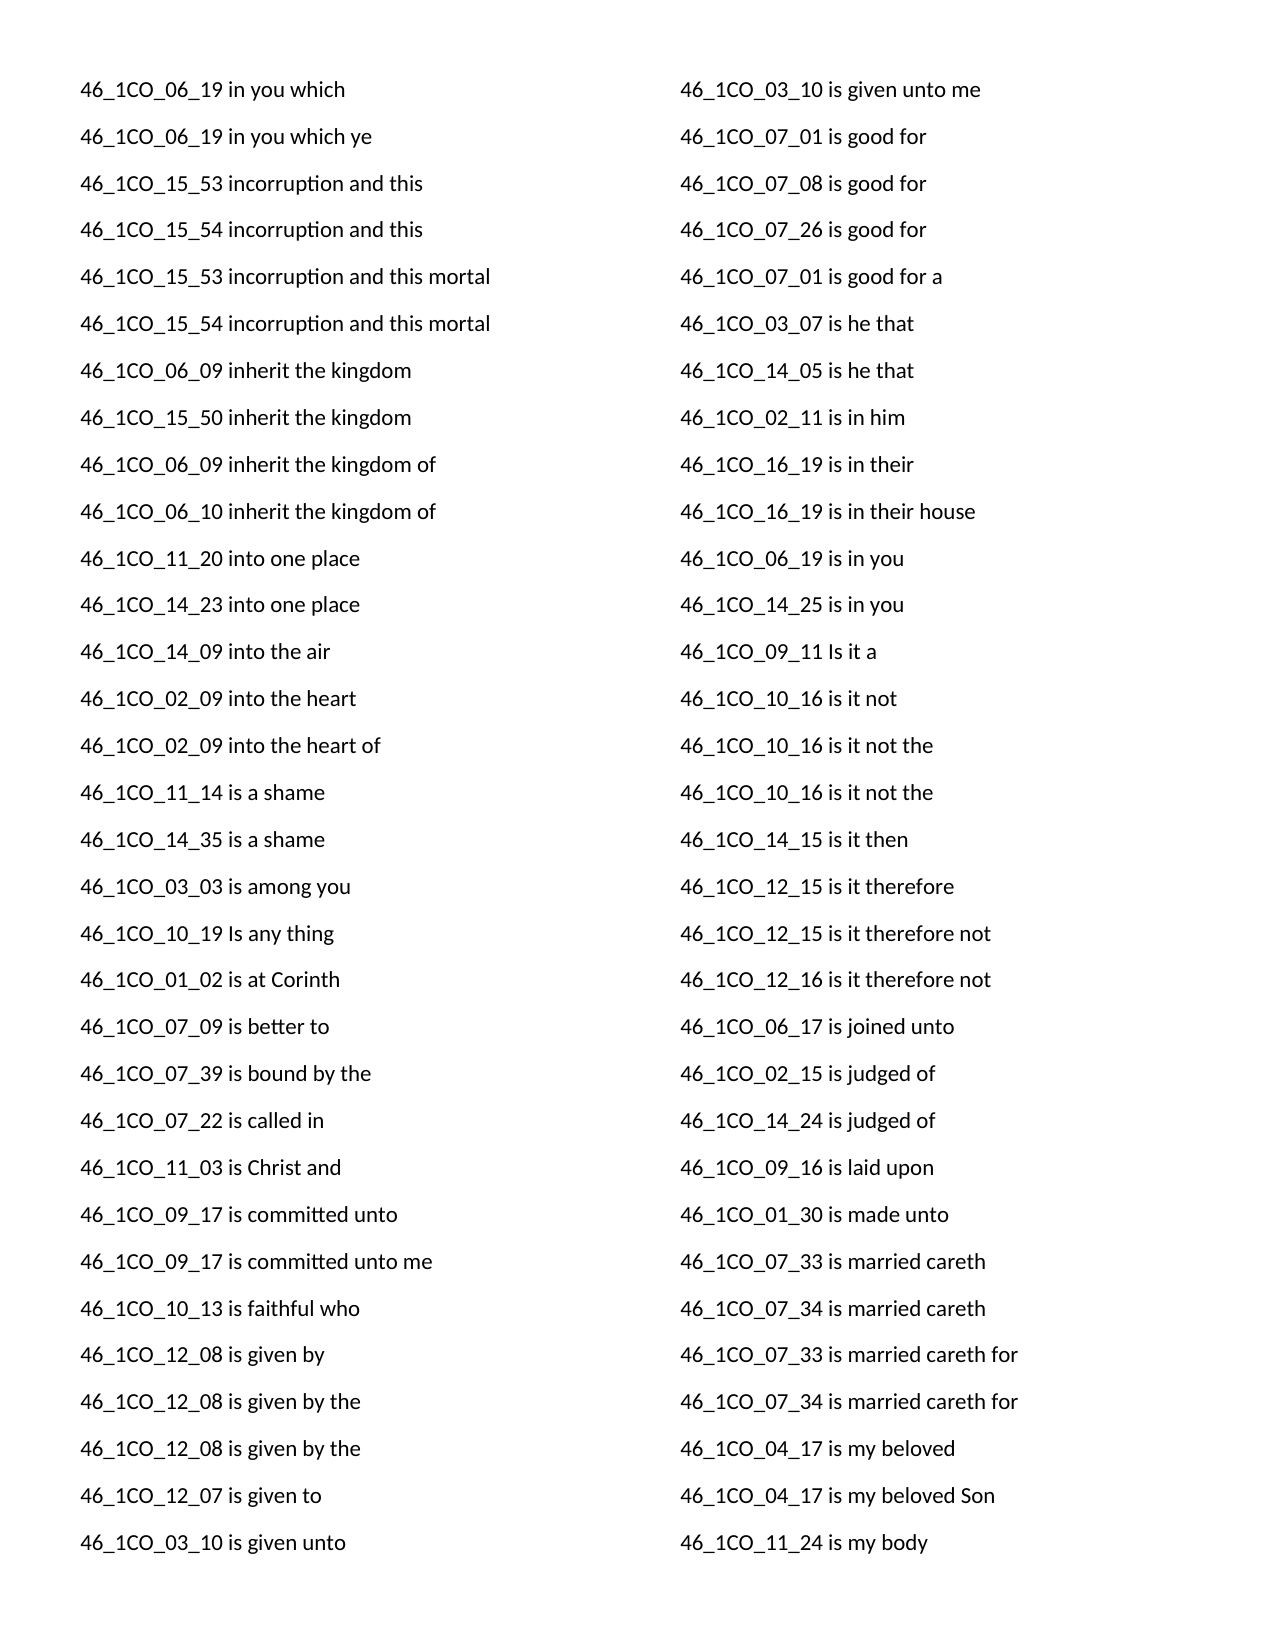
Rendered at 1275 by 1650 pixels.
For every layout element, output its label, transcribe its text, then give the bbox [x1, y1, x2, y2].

text 46_1CO_11_03 is Christ and [75, 1153, 600, 1181]
text 46_1CO_01_30 is made unto [675, 1200, 1200, 1228]
text 46_1CO_14_23 into one place [75, 591, 600, 619]
text 46_1CO_14_25 is in you [675, 591, 1200, 619]
text 46_1CO_12_07 is given to [75, 1481, 600, 1509]
text 46_1CO_07_39 is bound by the [75, 1059, 600, 1087]
text 46_1CO_15_53 incorruption and this [75, 169, 600, 197]
text 46_1CO_06_19 is in you [675, 544, 1200, 572]
text 46_1CO_06_09 inherit the kingdom [75, 356, 600, 384]
text 46_1CO_06_09 inherit the kingdom of [75, 450, 600, 478]
text 46_1CO_15_50 inherit the kingdom [75, 403, 600, 431]
text 46_1CO_02_11 is in him [675, 403, 1200, 431]
text 46_1CO_10_13 is faithful who [75, 1294, 600, 1322]
text 46_1CO_12_15 is it therefore [675, 872, 1200, 900]
text 46_1CO_07_26 is good for [675, 216, 1200, 244]
text 46_1CO_11_20 into one place [75, 544, 600, 572]
text 46_1CO_10_16 is it not the [675, 731, 1200, 759]
text 46_1CO_03_03 is among you [75, 872, 600, 900]
text 46_1CO_03_07 is he that [675, 309, 1200, 337]
text 46_1CO_10_16 is it not the [675, 778, 1200, 806]
text 46_1CO_12_08 is given by the [75, 1387, 600, 1416]
text 46_1CO_03_10 is given unto me [675, 75, 1200, 103]
text 46_1CO_07_01 is good for a [675, 262, 1200, 291]
text 46_1CO_11_24 is my body [675, 1528, 1200, 1556]
text 46_1CO_09_11 Is it a [675, 637, 1200, 666]
text 46_1CO_12_08 is given by the [75, 1434, 600, 1462]
text 46_1CO_07_09 is better to [75, 1012, 600, 1041]
text 46_1CO_10_16 is it not [675, 684, 1200, 712]
text 46_1CO_07_33 is married careth for [675, 1341, 1200, 1369]
text 46_1CO_14_35 is a shame [75, 825, 600, 853]
text 46_1CO_07_01 is good for [675, 122, 1200, 150]
text 46_1CO_07_22 is called in [75, 1106, 600, 1134]
text 46_1CO_03_10 is given unto [75, 1528, 600, 1556]
text 46_1CO_16_19 is in their [675, 450, 1200, 478]
text 46_1CO_12_08 is given by [75, 1341, 600, 1369]
text 46_1CO_04_17 is my beloved [675, 1434, 1200, 1462]
text 46_1CO_14_24 is judged of [675, 1106, 1200, 1134]
text 46_1CO_11_14 is a shame [75, 778, 600, 806]
text 46_1CO_14_09 into the air [75, 637, 600, 666]
text 46_1CO_07_34 is married careth for [675, 1387, 1200, 1416]
text 46_1CO_06_19 in you which ye [75, 122, 600, 150]
text 46_1CO_09_17 is committed unto [75, 1200, 600, 1228]
text 46_1CO_01_02 is at Corinth [75, 966, 600, 994]
text 46_1CO_12_15 is it therefore not [675, 919, 1200, 947]
text 46_1CO_07_33 is married careth [675, 1247, 1200, 1275]
text 46_1CO_06_17 is joined unto [675, 1012, 1200, 1041]
text 46_1CO_06_10 inherit the kingdom of [75, 497, 600, 525]
text 46_1CO_02_09 into the heart of [75, 731, 600, 759]
text 46_1CO_10_19 Is any thing [75, 919, 600, 947]
text 46_1CO_09_17 is committed unto me [75, 1247, 600, 1275]
text 46_1CO_06_19 in you which [75, 75, 600, 103]
text 46_1CO_15_54 incorruption and this mortal [75, 309, 600, 337]
text 46_1CO_14_15 is it then [675, 825, 1200, 853]
text 46_1CO_15_53 incorruption and this mortal [75, 262, 600, 291]
text 46_1CO_09_16 is laid upon [675, 1153, 1200, 1181]
text 46_1CO_02_15 is judged of [675, 1059, 1200, 1087]
text 46_1CO_02_09 into the heart [75, 684, 600, 712]
text 46_1CO_15_54 incorruption and this [75, 216, 600, 244]
text 46_1CO_16_19 is in their house [675, 497, 1200, 525]
text 46_1CO_14_05 is he that [675, 356, 1200, 384]
text 46_1CO_07_08 is good for [675, 169, 1200, 197]
text 46_1CO_04_17 is my beloved Son [675, 1481, 1200, 1509]
text 46_1CO_07_34 is married careth [675, 1294, 1200, 1322]
text 46_1CO_12_16 is it therefore not [675, 966, 1200, 994]
